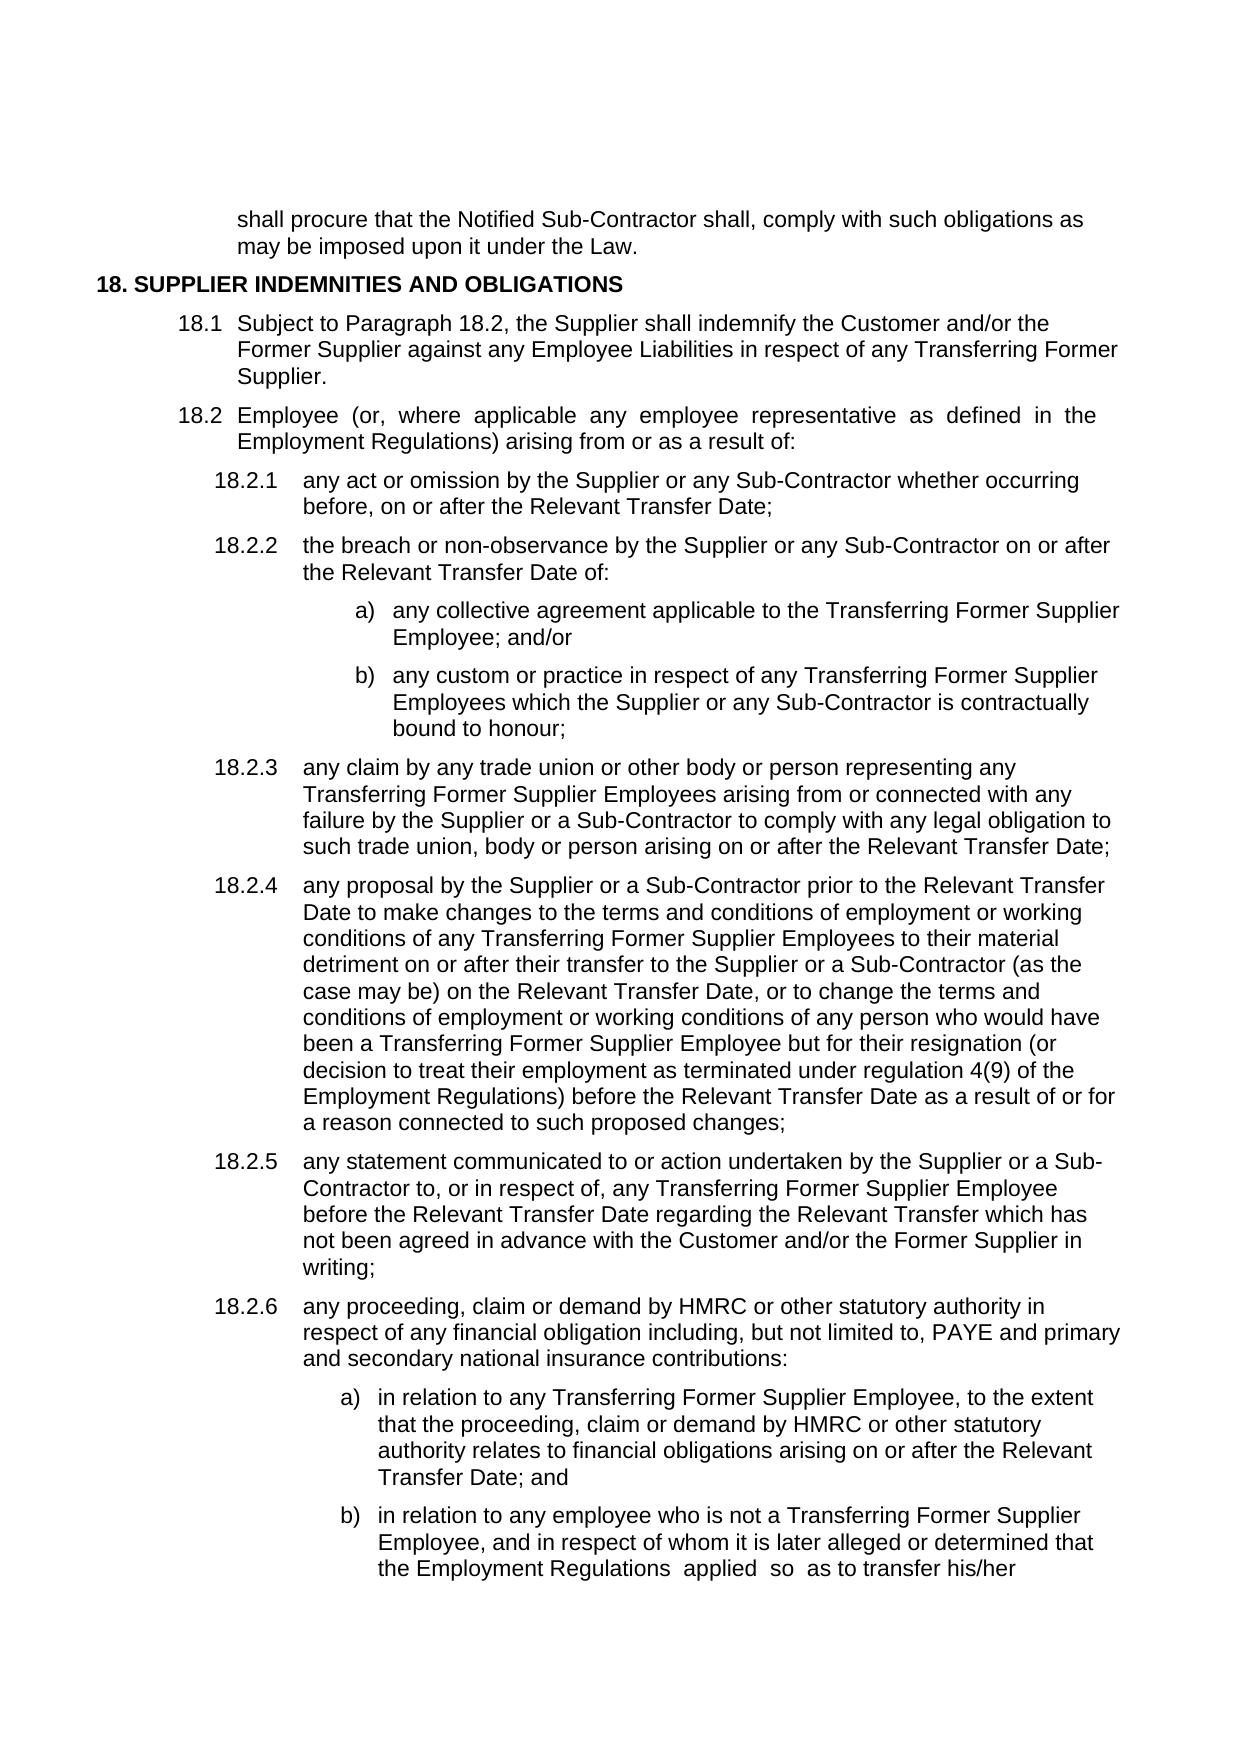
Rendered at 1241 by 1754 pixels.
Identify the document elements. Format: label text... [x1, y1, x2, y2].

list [340, 1502, 1122, 1581]
list any act or omission by the Supplier or any Sub-Contractor whether occurring before, on or after the Relevant Transfer Date; [214, 467, 1121, 520]
list any proceeding, claim or demand by HMRC or other statutory authority in respect of any financial obligation including, but not limited to, PAYE and primary and secondary national insurance contributions: [214, 1293, 1122, 1372]
list in relation to any Transferring Former Supplier Employee, to the extent that the proceeding, claim or demand by HMRC or other statutory authority relates to financial obligations arising on or after the Relevant Transfer Date; and [340, 1384, 1122, 1490]
list SUPPLIER INDEMNITIES AND OBLIGATIONS [96, 271, 1134, 297]
list any proposal by the Supplier or a Sub-Contractor prior to the Relevant Transfer Date to make changes to the terms and conditions of employment or working conditions of any Transferring Former Supplier Employees to their material detriment on or after their transfer to the Supplier or a Sub-Contractor (as the case may be) on the Relevant Transfer Date, or to change the terms and conditions of employment or working conditions of any person who would have been a Transferring Former Supplier Employee but for their resignation (or decision to treat their employment as terminated under regulation 4(9) of the Employment Regulations) before the Relevant Transfer Date as a result of or for a reason connected to such proposed changes; [214, 872, 1122, 1136]
list Employee (or, where applicable any employee representative as defined in the Employment Regulations) arising from or as a result of: [178, 402, 1122, 454]
list any custom or practice in respect of any Transferring Former Supplier Employees which the Supplier or any Sub-Contractor is contractually bound to honour; [355, 662, 1122, 742]
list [178, 206, 1122, 259]
list the breach or non-observance by the Supplier or any Sub-Contractor on or after the Relevant Transfer Date of: [214, 532, 1122, 585]
list any claim by any trade union or other body or person representing any Transferring Former Supplier Employees arising from or connected with any failure by the Supplier or a Sub-Contractor to comply with any legal obligation to such trade union, body or person arising on or after the Relevant Transfer Date; [214, 754, 1122, 859]
list any statement communicated to or action undertaken by the Supplier or a Sub- Contractor to, or in respect of, any Transferring Former Supplier Employee before the Relevant Transfer Date regarding the Relevant Transfer which has not been agreed in advance with the Customer and/or the Former Supplier in writing; [214, 1148, 1122, 1280]
list Subject to Paragraph 18.2, the Supplier shall indemnify the Customer and/or the Former Supplier against any Employee Liabilities in respect of any Transferring Former Supplier. [178, 310, 1122, 389]
list any collective agreement applicable to the Transferring Former Supplier Employee; and/or [355, 597, 1122, 650]
